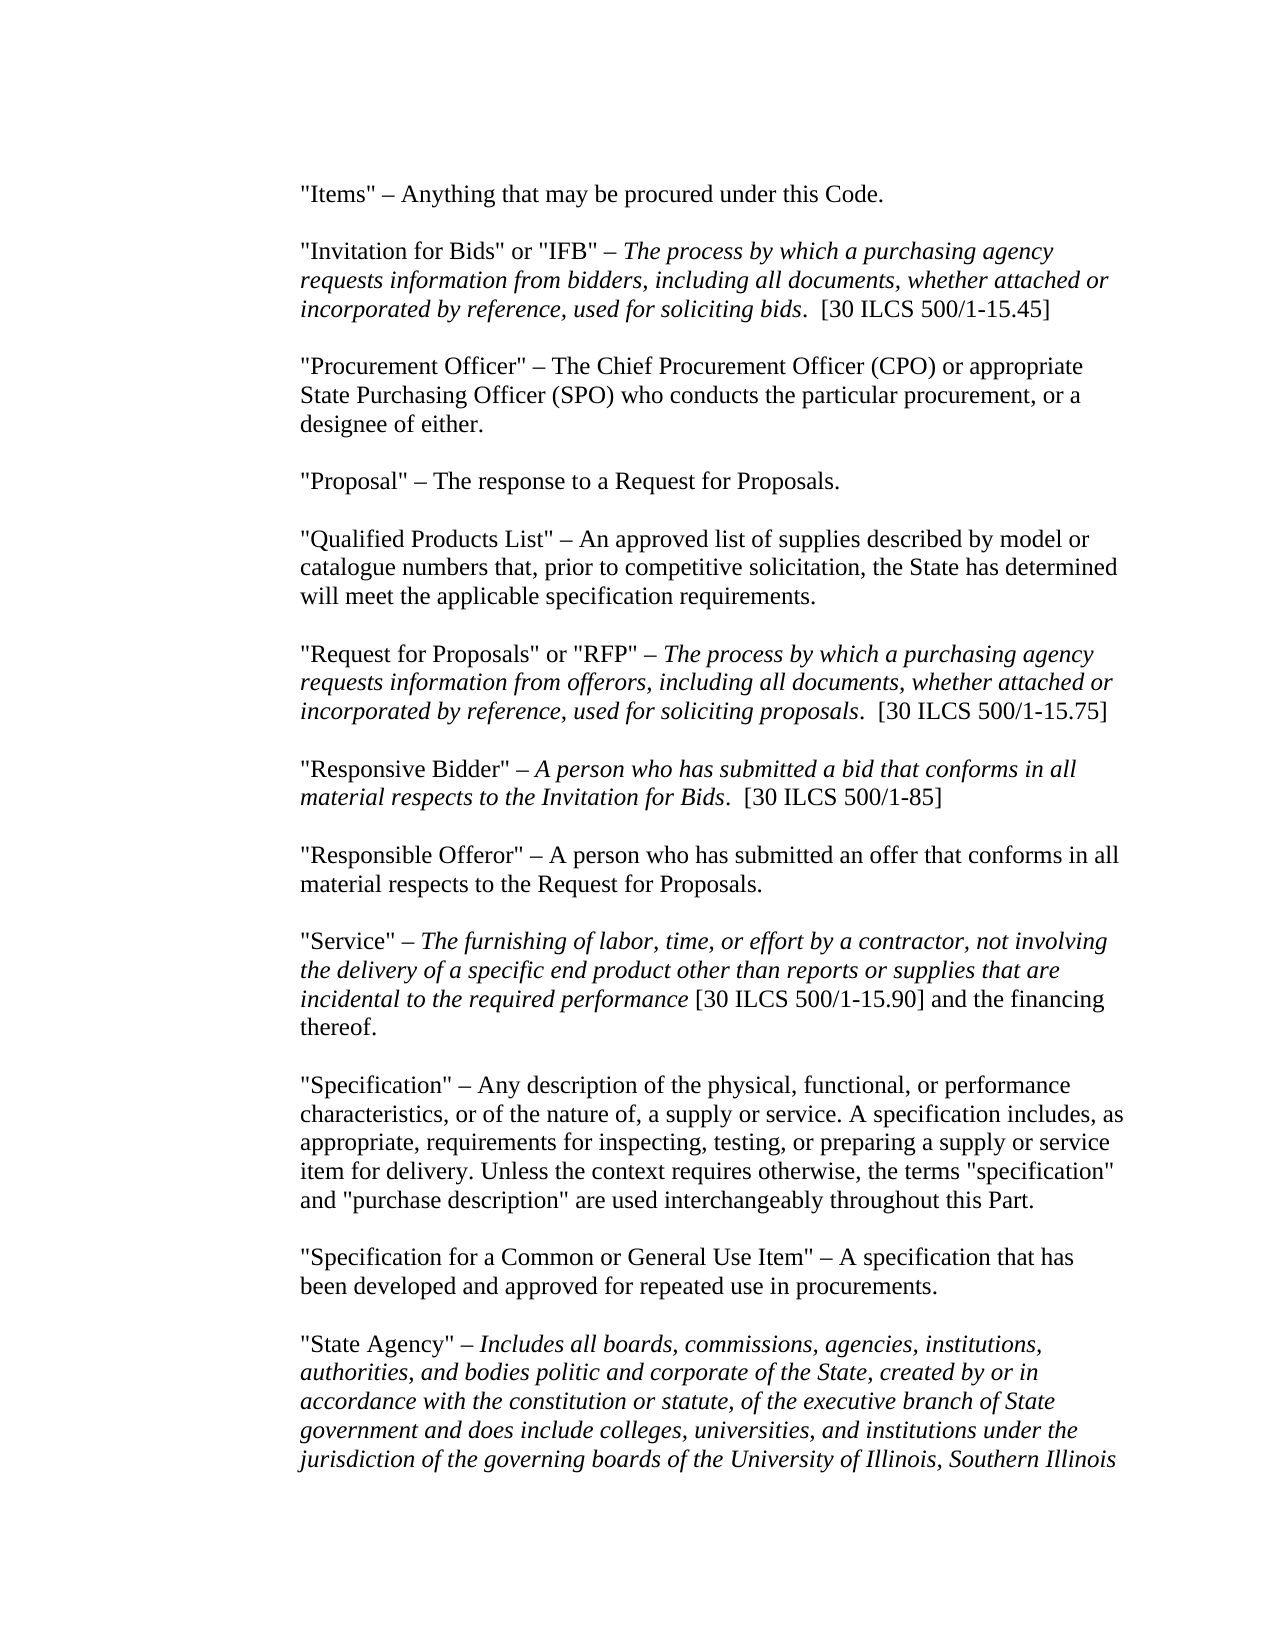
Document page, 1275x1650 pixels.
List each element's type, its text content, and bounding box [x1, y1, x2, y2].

text "Responsive Bidder" – A person who has submitted a bid that conforms in all material respects to the Invitation for Bids. [30 ILCS 500/1-85] [225, 754, 1125, 811]
text "Proposal" – The response to a Request for Proposals. [225, 466, 1125, 495]
text "Responsible Offeror" – A person who has submitted an offer that conforms in all material respects to the Request for Proposals. [225, 840, 1125, 897]
text "Invitation for Bids" or "IFB" – The process by which a purchasing agency requests information from bidders, including all documents, whether attached or incorporated by reference, used for soliciting bids. [30 ILCS 500/1-15.45] [225, 236, 1125, 322]
text "Specification" – Any description of the physical, functional, or performance characteristics, or of the nature of, a supply or service. A specification includes, as appropriate, requirements for inspecting, testing, or preparing a supply or service item for delivery. Unless the context requires otherwise, the terms "specification" and "purchase description" are used interchangeably throughout this Part. [225, 1070, 1125, 1214]
text "Service" – The furnishing of labor, time, or effort by a contractor, not involving the delivery of a specific end product other than reports or supplies that are incidental to the required performance [30 ILCS 500/1-15.90] and the financing thereof. [225, 926, 1125, 1041]
text "Procurement Officer" – The Chief Procurement Officer (CPO) or appropriate State Purchasing Officer (SPO) who conducts the particular procurement, or a designee of either. [225, 351, 1125, 437]
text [225, 1329, 1125, 1472]
text "Specification for a Common or General Use Item" – A specification that has been developed and approved for repeated use in procurements. [225, 1242, 1125, 1300]
text "Request for Proposals" or "RFP" – The process by which a purchasing agency requests information from offerors, including all documents, whether attached or incorporated by reference, used for soliciting proposals. [30 ILCS 500/1-15.75] [225, 639, 1125, 725]
text "Items" – Anything that may be procured under this Code. [225, 179, 1125, 207]
text "Qualified Products List" – An approved list of supplies described by model or catalogue numbers that, prior to competitive solicitation, the State has determined will meet the applicable specification requirements. [225, 524, 1125, 610]
